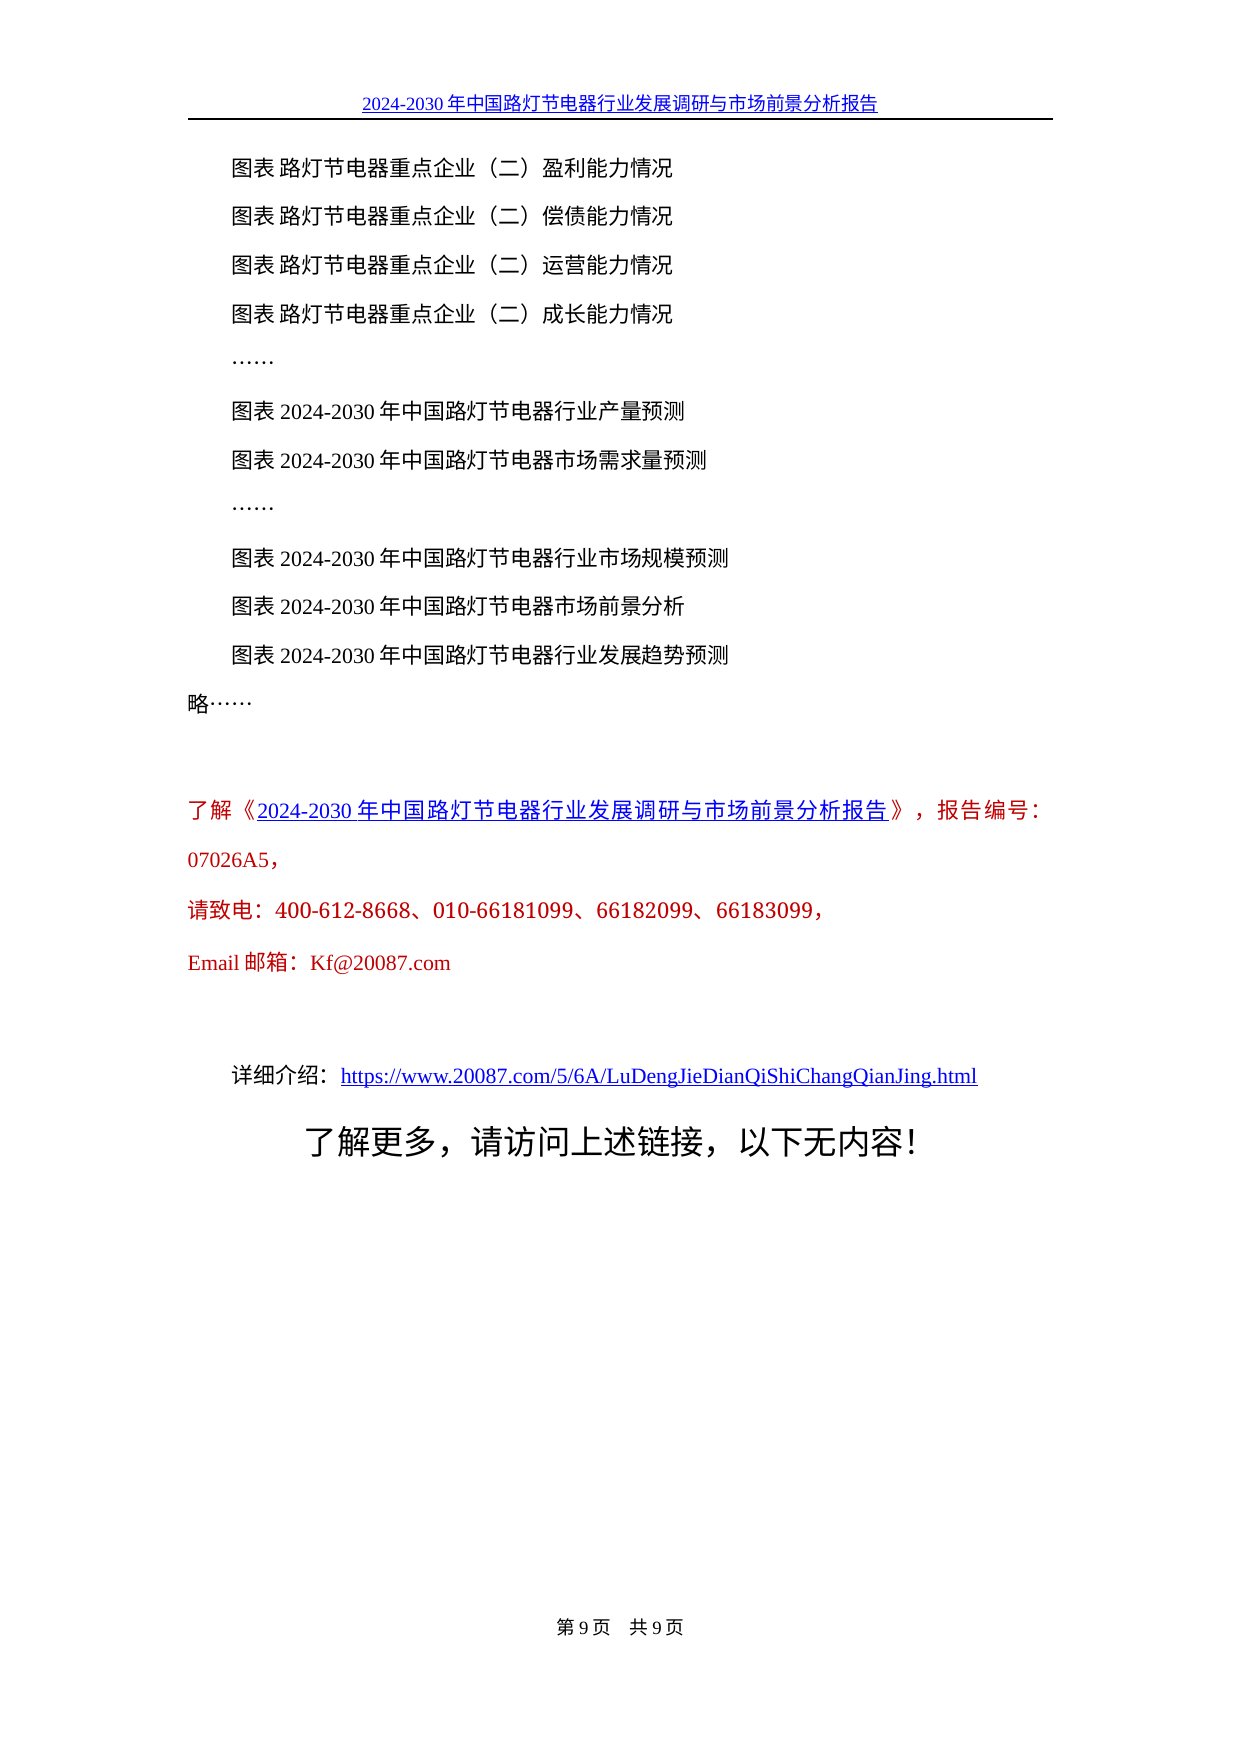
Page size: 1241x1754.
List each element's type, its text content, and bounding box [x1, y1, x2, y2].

text 请致电：400-612-8668、010-66181099、66182099、66183099， [187, 893, 1053, 926]
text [187, 150, 1053, 719]
text Email邮箱：Kf@20087.com [187, 945, 1053, 977]
text 了解《2024-2030年中国路灯节电器行业发展调研与市场前景分析报告》，报告编号：07026A5， [187, 793, 1053, 874]
title 了解更多，请访问上述链接，以下无内容！ [187, 1108, 1053, 1173]
text 详细介绍：https://www.20087.com/5/6A/LuDengJieDianQiShiChangQianJing.html [187, 1058, 1053, 1090]
